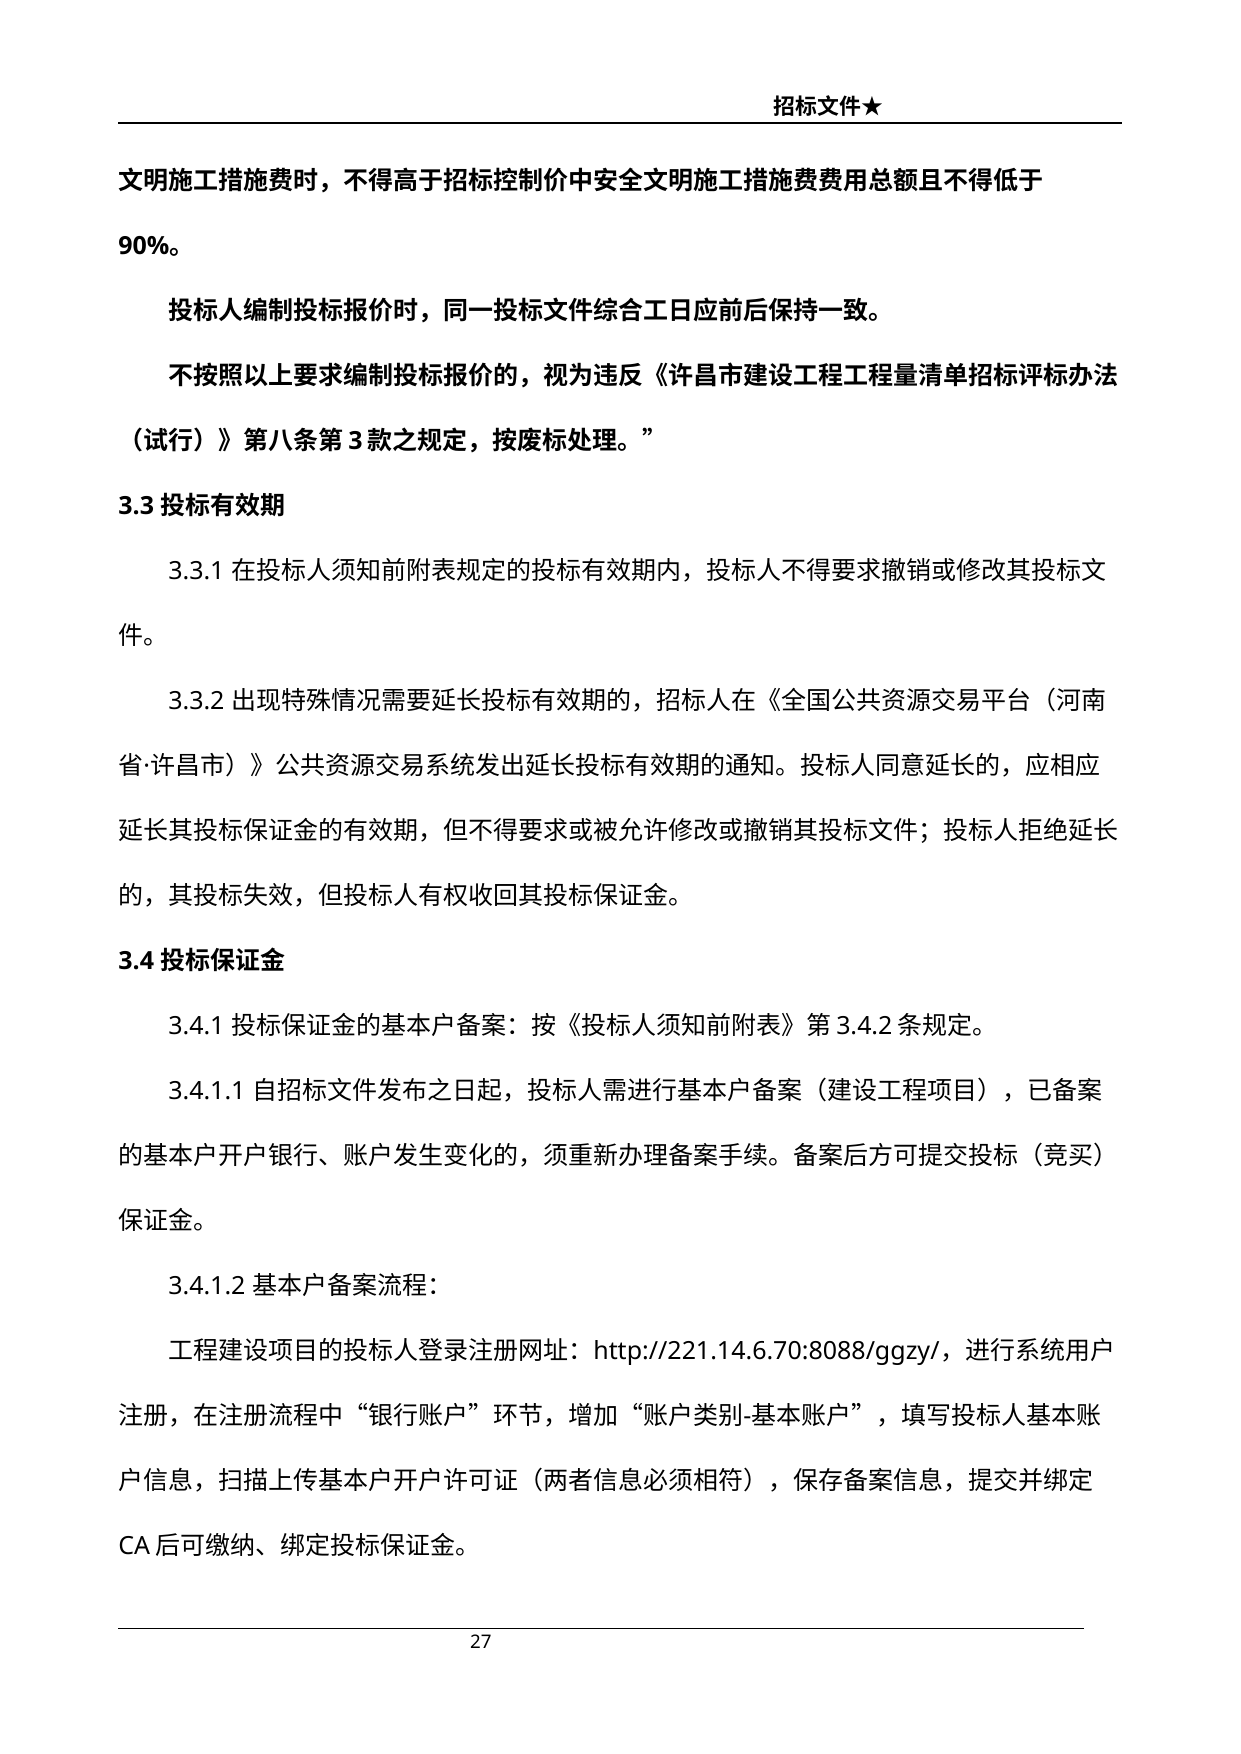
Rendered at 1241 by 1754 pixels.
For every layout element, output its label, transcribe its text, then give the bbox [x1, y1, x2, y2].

text 不按照以上要求编制投标报价的，视为违反《许昌市建设工程工程量清单招标评标办法（试行）》第八条第3款之规定，按废标处理。” [118, 341, 1122, 471]
text 投标人编制投标报价时，同一投标文件综合工日应前后保持一致。 [118, 276, 1122, 341]
text 3.4 投标保证金 [118, 926, 1122, 991]
text 3.3.1 在投标人须知前附表规定的投标有效期内，投标人不得要求撤销或修改其投标文件。 [118, 536, 1122, 666]
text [118, 146, 1122, 276]
text 工程建设项目的投标人登录注册网址：http://221.14.6.70:8088/ggzy/，进行系统用户注册，在注册流程中“银行账户”环节，增加“账户类别-基本账户”，填写投标人基本账户信息，扫描上传基本户开户许可证（两者信息必须相符），保存备案信息，提交并绑定CA后可缴纳、绑定投标保证金。 [118, 1316, 1122, 1576]
text 3.3.2 出现特殊情况需要延长投标有效期的，招标人在《全国公共资源交易平台（河南省·许昌市）》公共资源交易系统发出延长投标有效期的通知。投标人同意延长的，应相应延长其投标保证金的有效期，但不得要求或被允许修改或撤销其投标文件；投标人拒绝延长的，其投标失效，但投标人有权收回其投标保证金。 [118, 666, 1122, 926]
text 3.4.1.2 基本户备案流程： [118, 1251, 1122, 1316]
text 3.4.1.1 自招标文件发布之日起，投标人需进行基本户备案（建设工程项目），已备案的基本户开户银行、账户发生变化的，须重新办理备案手续。备案后方可提交投标（竞买）保证金。 [118, 1056, 1122, 1251]
text 3.4.1 投标保证金的基本户备案：按《投标人须知前附表》第3.4.2条规定。 [118, 991, 1122, 1056]
text 3.3 投标有效期 [118, 471, 1122, 536]
